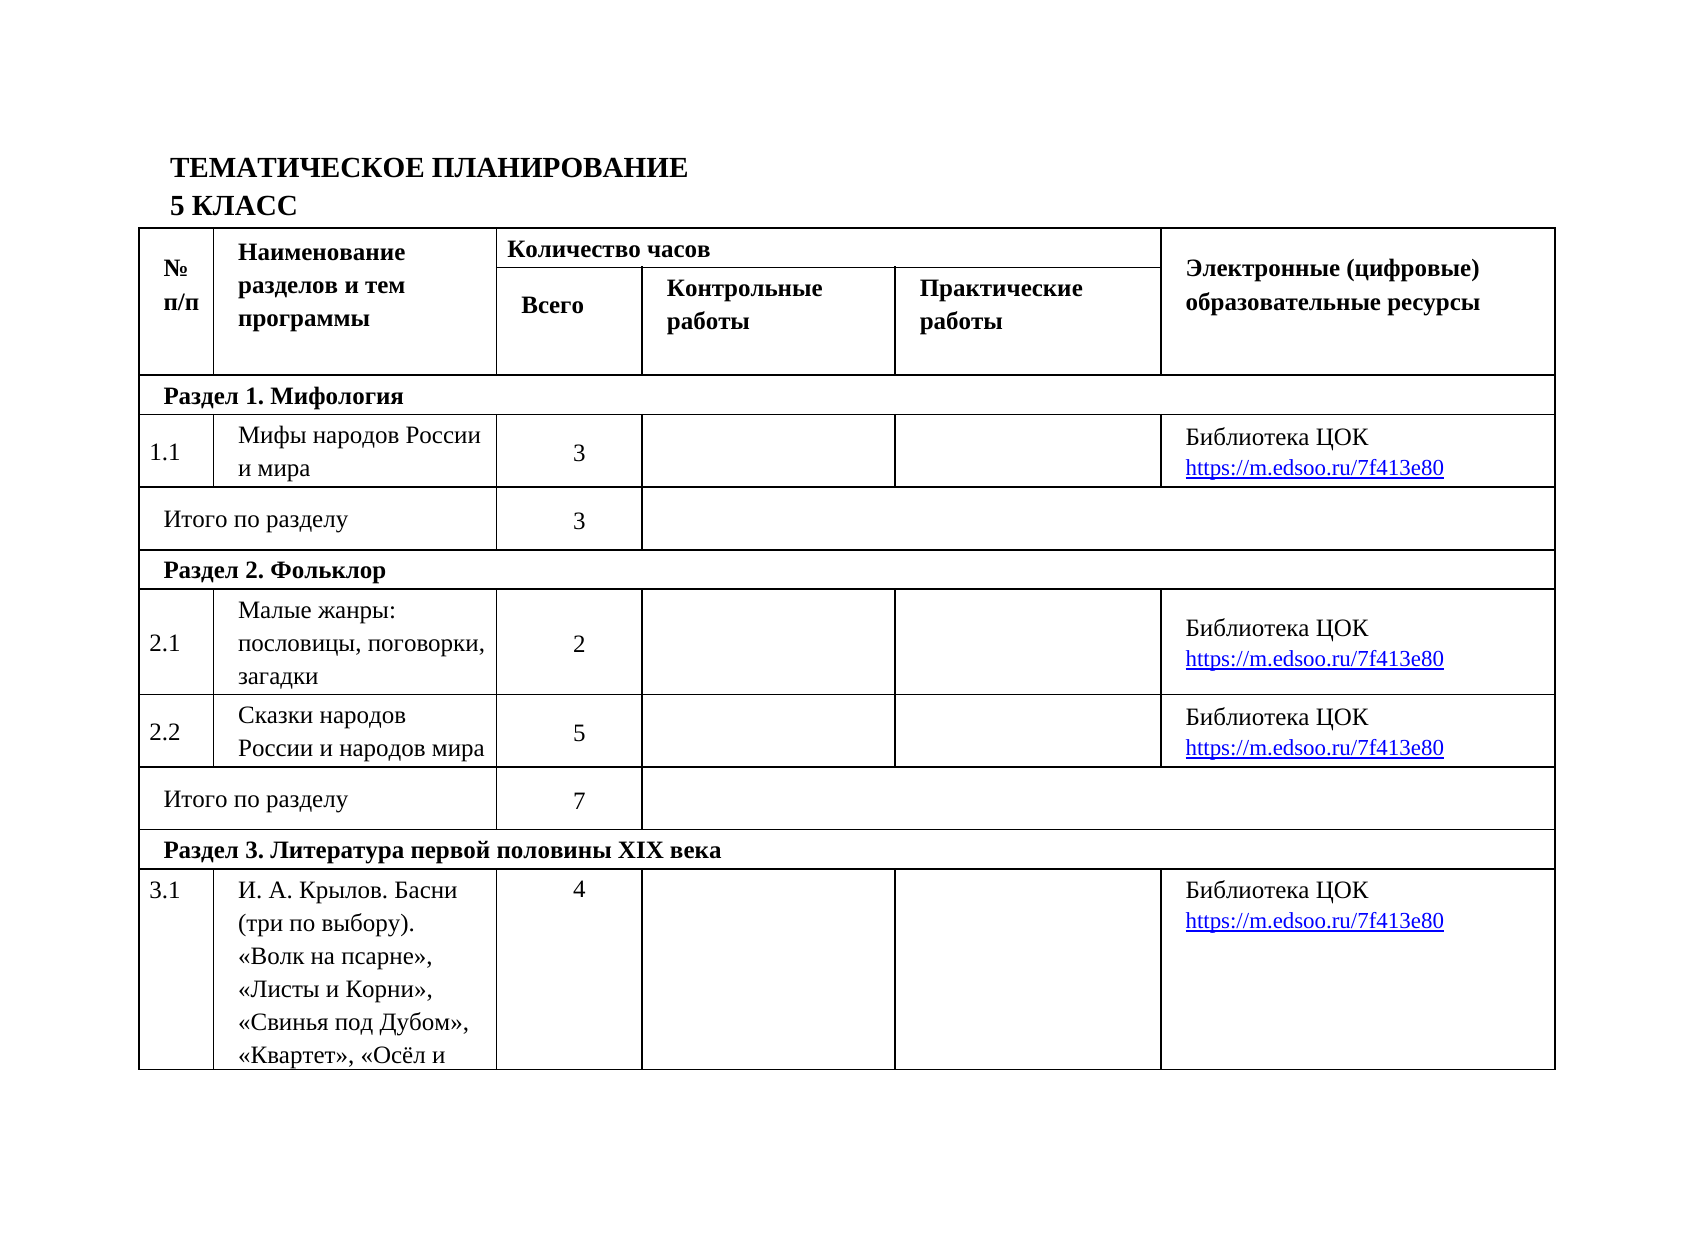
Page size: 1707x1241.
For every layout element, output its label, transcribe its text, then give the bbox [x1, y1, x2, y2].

table_cell [643, 590, 894, 694]
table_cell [1162, 870, 1554, 1069]
table_cell Раздел 2. Фольклор [140, 551, 1554, 588]
table_cell Малые жанры: пословицы, поговорки, загадки [214, 590, 496, 694]
table_cell 3 [497, 415, 641, 486]
table_cell Всего [497, 268, 641, 374]
table_cell 2.1 [140, 590, 213, 694]
table_header № п/п [140, 229, 213, 374]
table_cell [896, 870, 1160, 1069]
table_cell [643, 768, 1554, 829]
table_cell 7 [497, 768, 641, 829]
table_cell Раздел 3. Литература первой половины XIX века [140, 830, 1554, 868]
table_cell 3 [497, 488, 641, 549]
table_cell [896, 415, 1160, 486]
table_cell 4 [497, 870, 641, 1069]
table_cell Итого по разделу [140, 488, 496, 549]
table_cell [643, 488, 1554, 549]
table_cell 5 [497, 695, 641, 766]
table_cell [643, 695, 894, 766]
table_cell Библиотека ЦОК https://m.edsoo.ru/7f413e80 [1162, 590, 1554, 694]
table_cell 1.1 [140, 415, 213, 486]
table_cell Итого по разделу [140, 768, 496, 829]
table_cell Контрольные работы [643, 268, 894, 374]
table_cell 3.1 [140, 870, 213, 1069]
table_header Количество часов [497, 229, 1160, 266]
table_cell Библиотека ЦОК https://m.edsoo.ru/7f413e80 [1162, 695, 1554, 766]
table_cell [643, 415, 894, 486]
table_cell 2 [497, 590, 641, 694]
table_header Наименование разделов и тем программы [214, 229, 496, 374]
text ТЕМАТИЧЕСКОЕ ПЛАНИРОВАНИЕ [162, 150, 1557, 183]
table_cell Практические работы [896, 268, 1160, 374]
table_cell 2.2 [140, 695, 213, 766]
table_cell [896, 590, 1160, 694]
table_cell Мифы народов России и мира [214, 415, 496, 486]
table_cell Раздел 1. Мифология [140, 376, 1554, 414]
table_header Электронные (цифровые) образовательные ресурсы [1162, 229, 1554, 374]
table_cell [214, 870, 496, 1069]
table_cell [643, 870, 894, 1069]
table_cell Сказки народов России и народов мира [214, 695, 496, 766]
table_cell [896, 695, 1160, 766]
text 5 КЛАСС [162, 188, 1557, 222]
table_cell Библиотека ЦОК https://m.edsoo.ru/7f413e80 [1162, 415, 1554, 486]
